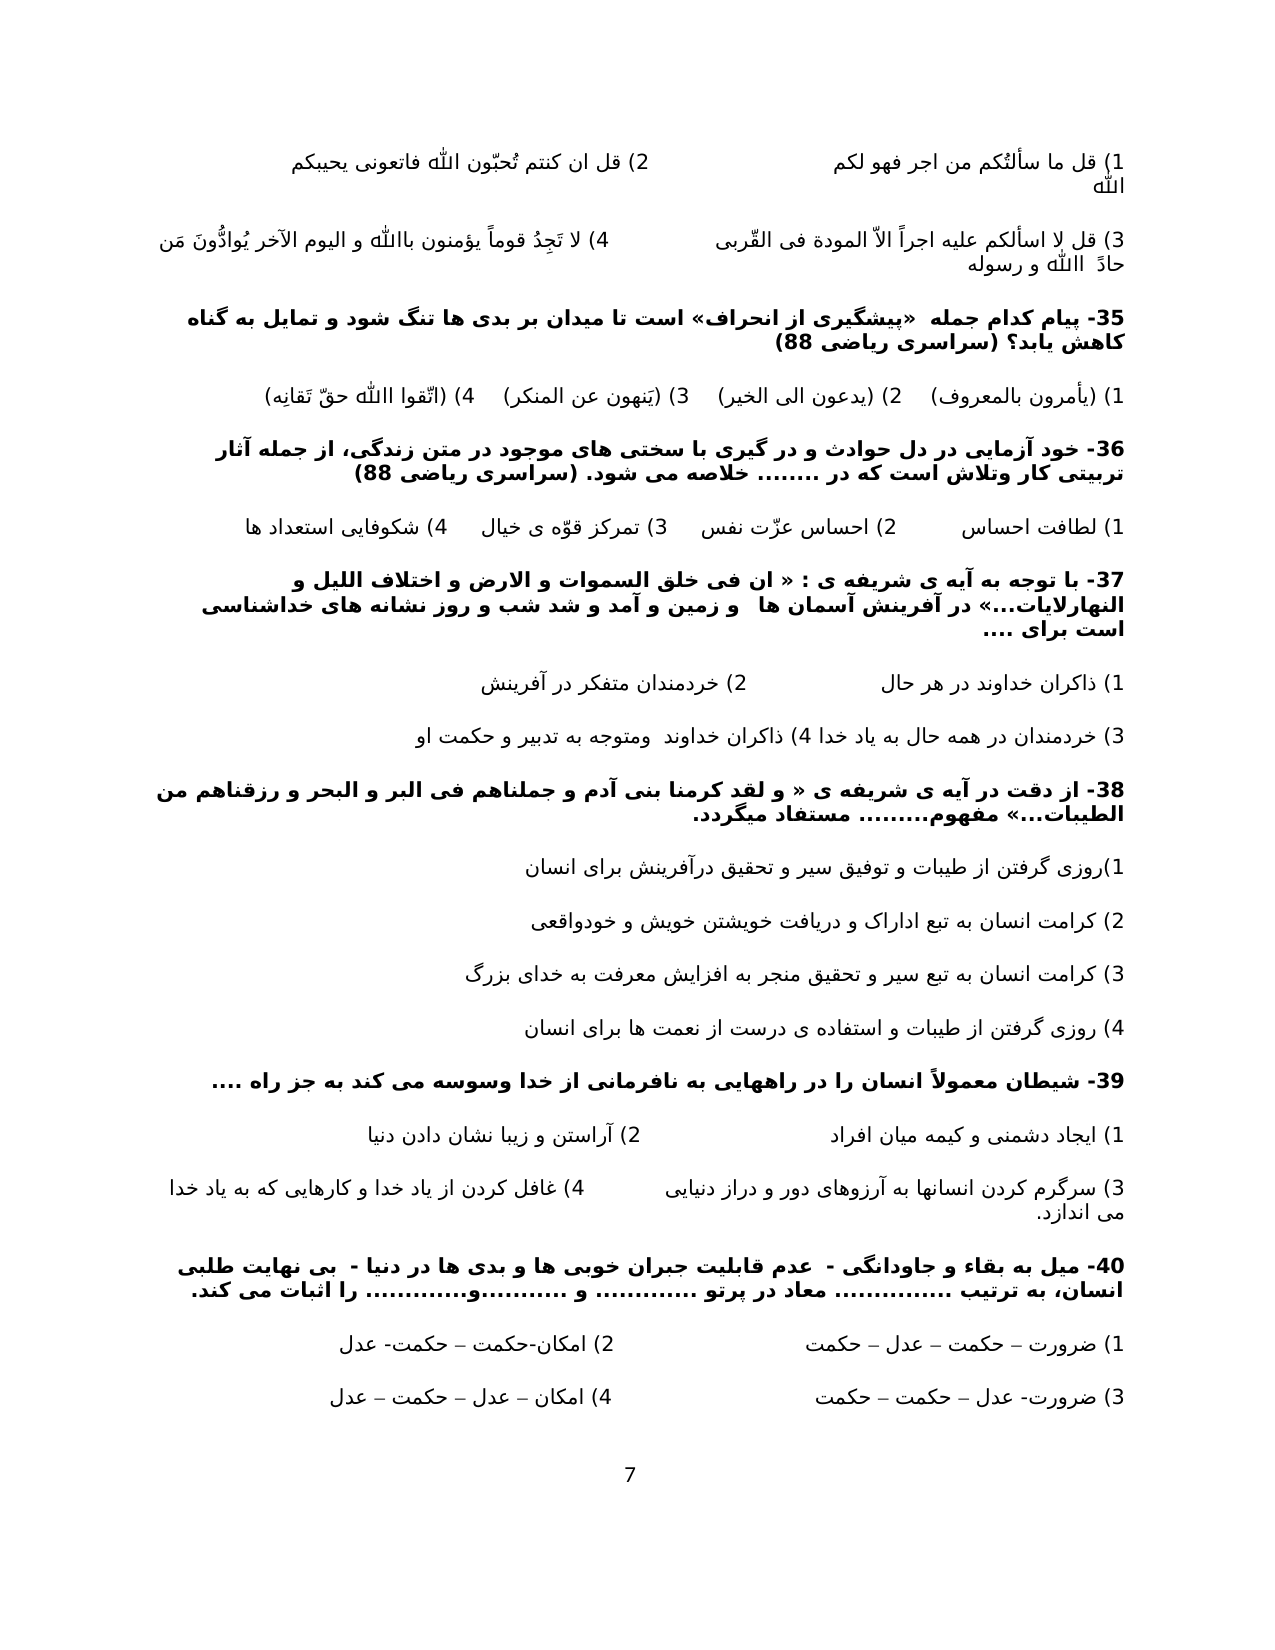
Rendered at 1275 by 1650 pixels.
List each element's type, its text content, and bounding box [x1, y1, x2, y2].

text 3) خردمندان در همه حال به یاد خدا 4) ذاکران خداوند ومتوجه به تدبیر و حکمت او [150, 724, 1125, 748]
text 1) لطافت احساس 2) احساس عزّت نفس 3) تمرکز قوّه ی خیال 4) شکوفایی استعداد ها [150, 515, 1125, 539]
text 39- شیطان معمولاً انسان را در راههایی به نافرمانی از خدا وسوسه می کند به جز راه .... [150, 1069, 1125, 1093]
text 3) کرامت انسان به تبع سیر و تحقیق منجر به افزایش معرفت به خدای بزرگ [150, 962, 1125, 986]
text 2) کرامت انسان به تبع اداراک و دریافت خویشتن خویش و خودواقعی [150, 909, 1125, 933]
text 38- از دقت در آیه ی شریفه ی « و لقد کرمنا بنی آدم و جملناهم فی البر و البحر و رزقناهم من الطیبات...» مفهوم......... مستفاد میگردد. [150, 778, 1125, 826]
text 1) ذاکران خداوند در هر حال 2) خردمندان متفکر در آفرینش [150, 671, 1125, 695]
text 3) قل لا اسألکم علیه اجراً الاّ المودة فی القّربی 4) لا تَجِدُ قوماً یؤمنون باﷲ و الیوم الآخر یُوادُّونَ مَن حادً اﷲ و رسوله [150, 228, 1125, 277]
text 1) (یأمرون بالمعروف) 2) (یدعون الی الخیر) 3) (یَنهون عن المنکر) 4) (اتّقوا اﷲ حقّ تَقانِه) [150, 384, 1125, 408]
text 35- پیام کدام جمله «پیشگیری از انحراف» است تا میدان بر بدی ها تنگ شود و تمایل به گناه کاهش یابد؟ (سراسری ریاضی 88) [150, 306, 1125, 354]
text 1) ضرورت – حکمت – عدل – حکمت 2) امکان-حکمت – حکمت- عدل [150, 1332, 1125, 1356]
text 1) قل ما سألتُکم من اجر فهو لکم 2) قل ان کنتم تُحبّون ﷲ فاتعونی یحیبکم ﷲ [150, 150, 1125, 199]
text 3) سرگرم کردن انسانها به آرزوهای دور و دراز دنیایی 4) غافل کردن از یاد خدا و کارهایی که به یاد خدا می اندازد. [150, 1176, 1125, 1225]
text 3) ضرورت- عدل – حکمت – حکمت 4) امکان – عدل – حکمت – عدل [150, 1385, 1125, 1409]
text 1) ایجاد دشمنی و کیمه میان افراد 2) آراستن و زیبا نشان دادن دنیا [150, 1122, 1125, 1147]
text 37- با توجه به آیه ی شریفه ی : « ان فی خلق السموات و الارض و اختلاف اللیل و النهارلایات...» در آفرینش آسمان ها و زمین و آمد و شد شب و روز نشانه های خداشناسی است برای .... [150, 568, 1125, 641]
text 1)روزی گرفتن از طیبات و توفیق سیر و تحقیق درآفرینش برای انسان [150, 855, 1125, 879]
text 4) روزی گرفتن از طیبات و استفاده ی درست از نعمت ها برای انسان [150, 1016, 1125, 1040]
text 40- میل به بقاء و جاودانگی - عدم قابلیت جبران خوبی ها و بدی ها در دنیا - بی نهایت طلبی انسان، به ترتیب ............... معاد در پرتو ............. و ...........و............. را اثبات می کند. [150, 1254, 1125, 1302]
text 36- خود آزمایی در دل حوادث و در گیری با سختی های موجود در متن زندگی، از جمله آثار تربیتی کار وتلاش است که در ........ خلاصه می شود. (سراسری ریاضی 88) [150, 437, 1125, 486]
